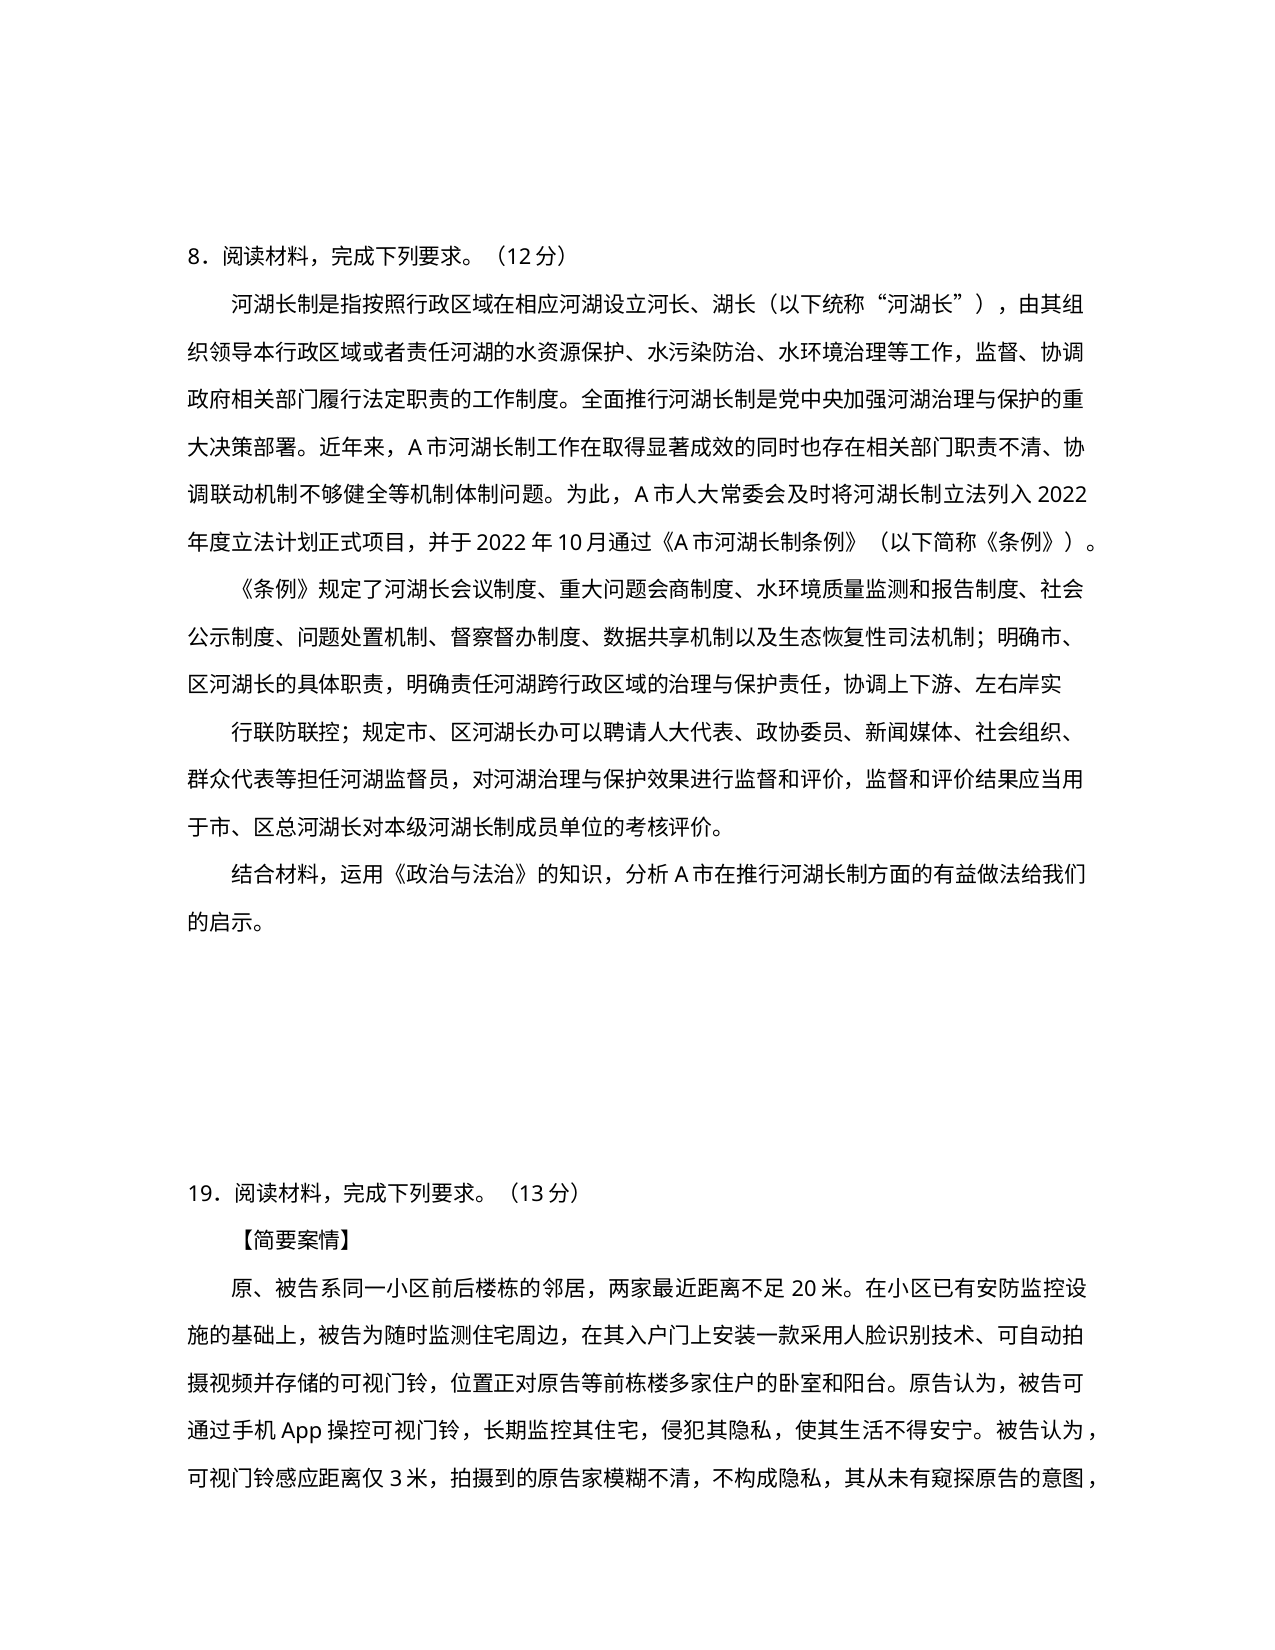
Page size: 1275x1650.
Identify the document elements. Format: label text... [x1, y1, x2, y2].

text 19．阅读材料，完成下列要求。（13分） [187, 1176, 1087, 1208]
text 行联防联控；规定市、区河湖长办可以聘请人大代表、政协委员、新闻媒体、社会组织、群众代表等担任河湖监督员，对河湖治理与保护效果进行监督和评价，监督和评价结果应当用于市、区总河湖长对本级河湖长制成员单位的考核评价。 [187, 715, 1087, 841]
text 【简要案情】 [187, 1223, 1087, 1255]
text 河湖长制是指按照行政区域在相应河湖设立河长、湖长（以下统称“河湖长”），由其组织领导本行政区域或者责任河湖的水资源保护、水污染防治、水环境治理等工作，监督、协调政府相关部门履行法定职责的工作制度。全面推行河湖长制是党中央加强河湖治理与保护的重大决策部署。近年来，A市河湖长制工作在取得显著成效的同时也存在相关部门职责不清、协调联动机制不够健全等机制体制问题。为此，A市人大常委会及时将河湖长制立法列入2022年度立法计划正式项目，并于2022年10月通过《A市河湖长制条例》（以下简称《条例》）。 [187, 287, 1087, 556]
text 8．阅读材料，完成下列要求。（12分） [187, 239, 1087, 271]
text 结合材料，运用《政治与法治》的知识，分析A市在推行河湖长制方面的有益做法给我们的启示。 [187, 857, 1087, 937]
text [187, 1271, 1087, 1493]
text 《条例》规定了河湖长会议制度、重大问题会商制度、水环境质量监测和报告制度、社会公示制度、问题处置机制、督察督办制度、数据共享机制以及生态恢复性司法机制；明确市、区河湖长的具体职责，明确责任河湖跨行政区域的治理与保护责任，协调上下游、左右岸实 [187, 572, 1087, 699]
